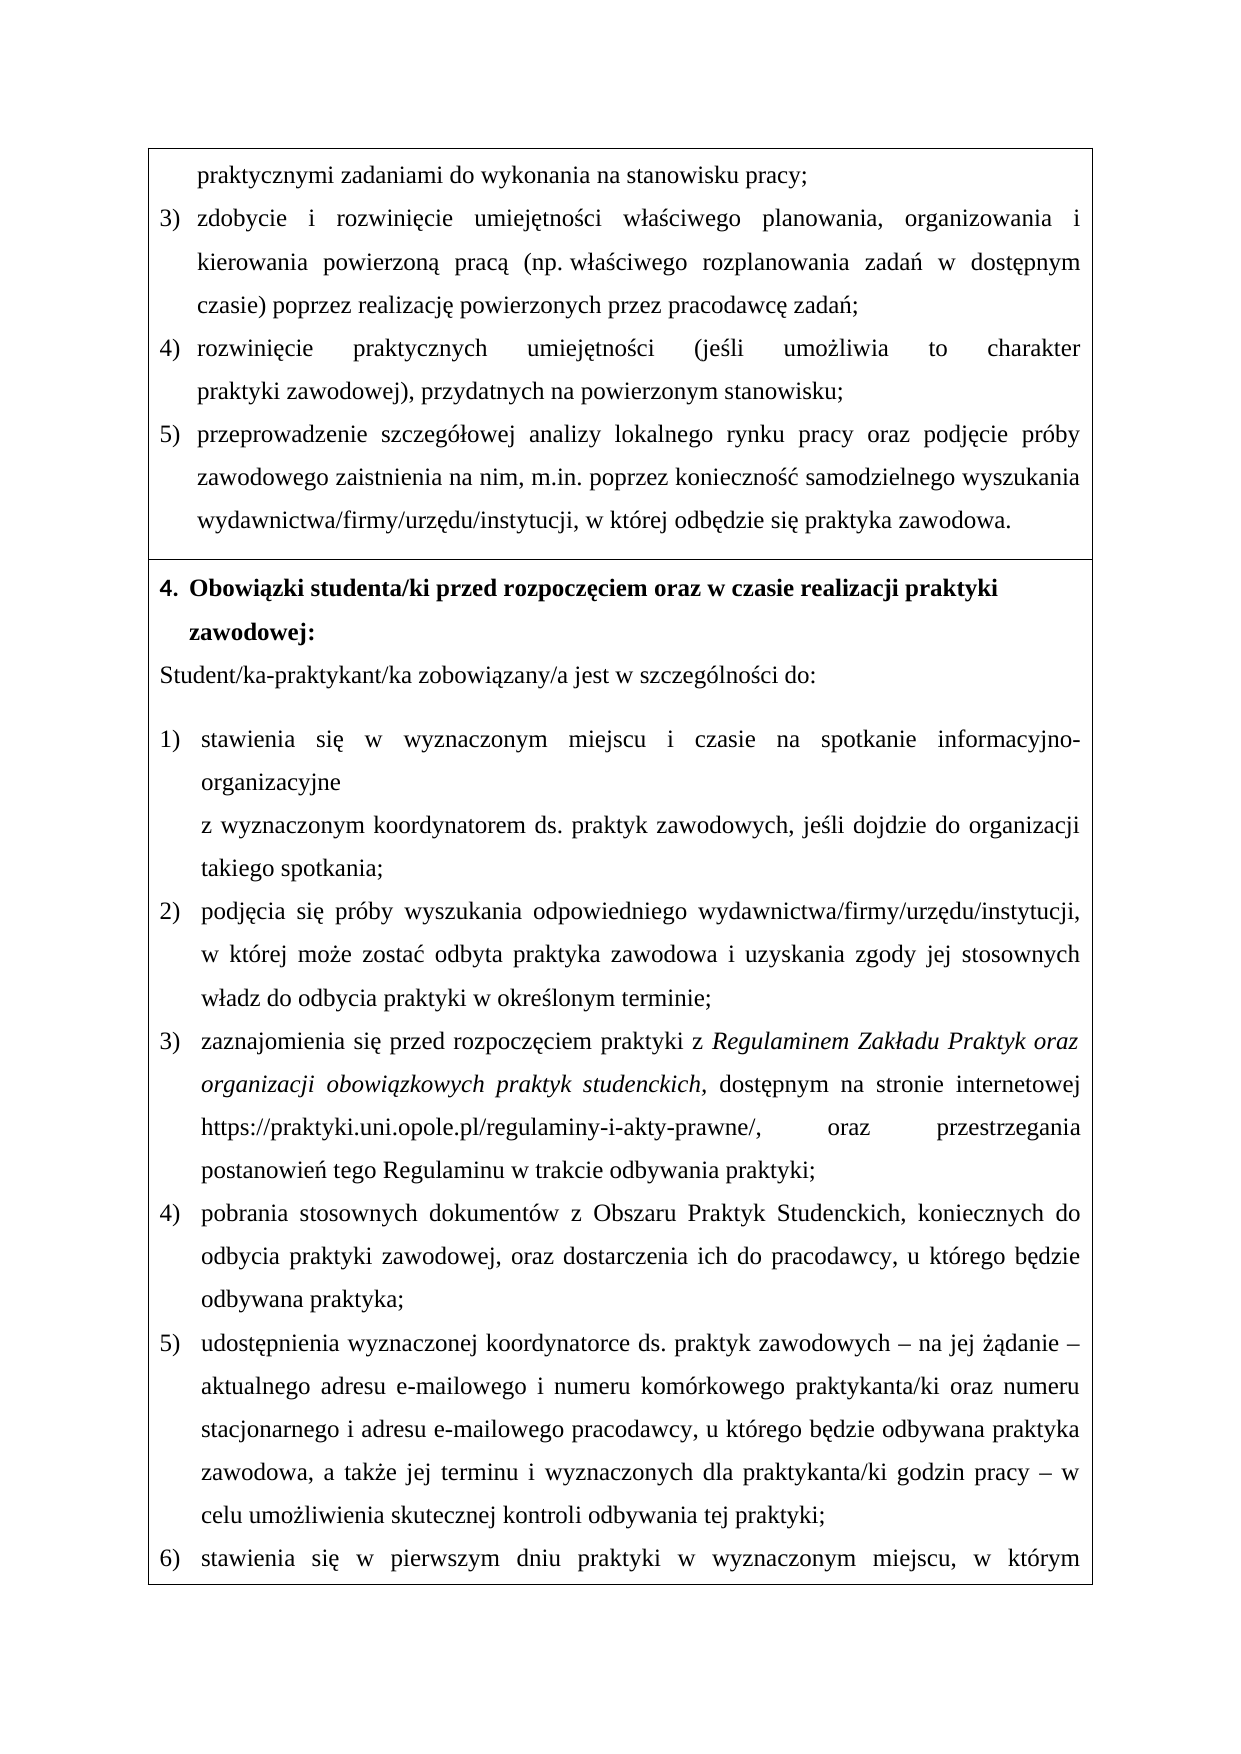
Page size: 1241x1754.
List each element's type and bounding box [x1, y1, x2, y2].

table_cell [149, 560, 1092, 1584]
table_cell [149, 149, 1092, 559]
